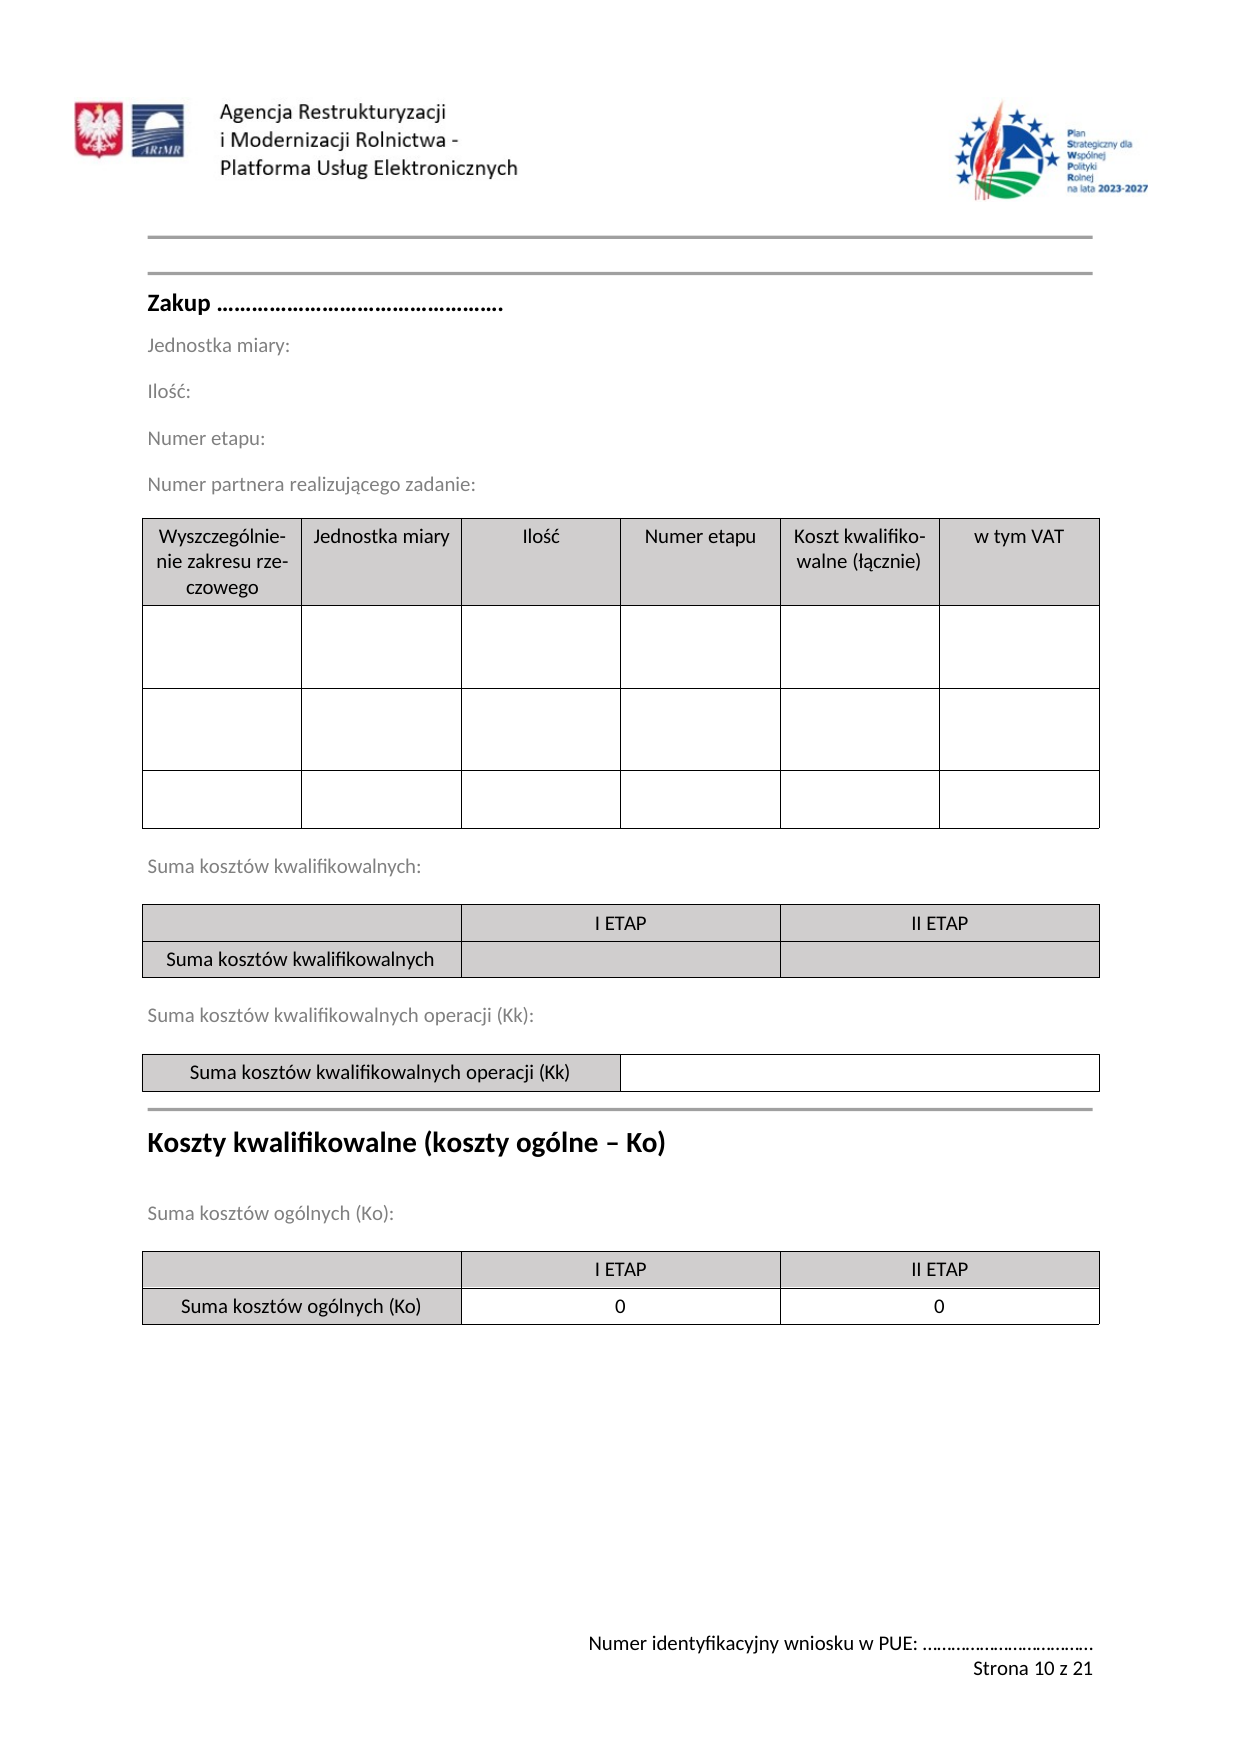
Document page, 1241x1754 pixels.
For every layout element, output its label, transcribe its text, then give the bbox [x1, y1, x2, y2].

table_header Jednostka miary [302, 519, 461, 605]
table_cell [462, 771, 620, 828]
table_header w tym VAT [940, 519, 1099, 605]
table_cell [143, 689, 301, 770]
table_header [143, 1252, 461, 1287]
subtitle Zakup …………………………………………. [147, 287, 1111, 317]
table_cell [781, 942, 1099, 977]
text Ilość: [147, 379, 1111, 404]
text Numer etapu: [147, 425, 1111, 450]
table_header Wyszczególnie- nie zakresu rze- czowego [143, 519, 301, 605]
table_cell [621, 606, 780, 688]
table_cell 0 [781, 1289, 1099, 1324]
table_header Numer etapu [621, 519, 780, 605]
table_cell [621, 689, 780, 770]
table_cell [143, 771, 301, 828]
table_header [143, 905, 461, 941]
table_cell [462, 606, 620, 688]
text Numer partnera realizującego zadanie: [147, 471, 1111, 497]
subtitle Koszty kwalifikowalne (koszty ogólne – Ko) [147, 1124, 1111, 1159]
text Suma kosztów kwalifikowalnych operacji (Kk): [147, 1003, 1111, 1028]
table_cell [621, 771, 780, 828]
table_header I ETAP [462, 905, 780, 941]
table_header II ETAP [781, 905, 1099, 941]
table_cell Suma kosztów ogólnych (Ko) [143, 1289, 461, 1324]
table_cell [302, 606, 461, 688]
table_cell [302, 771, 461, 828]
table_header II ETAP [781, 1252, 1099, 1287]
table_cell [940, 771, 1099, 828]
table_cell [781, 771, 939, 828]
picture [73, 97, 1149, 202]
table_header Ilość [462, 519, 620, 605]
table_cell [781, 606, 939, 688]
table_cell 0 [462, 1289, 780, 1324]
table_cell [940, 606, 1099, 688]
text Suma kosztów ogólnych (Ko): [147, 1200, 1111, 1225]
text Suma kosztów kwalifikowalnych: [147, 853, 1111, 879]
table_cell [940, 689, 1099, 770]
table_cell [462, 942, 780, 977]
table_cell Suma kosztów kwalifikowalnych [143, 942, 461, 977]
table_cell [143, 606, 301, 688]
table_header Koszt kwalifiko- walne (łącznie) [781, 519, 939, 605]
table_cell [781, 689, 939, 770]
table_cell [302, 689, 461, 770]
table_header I ETAP [462, 1252, 780, 1287]
text Jednostka miary: [147, 332, 1111, 358]
table_cell [462, 689, 620, 770]
